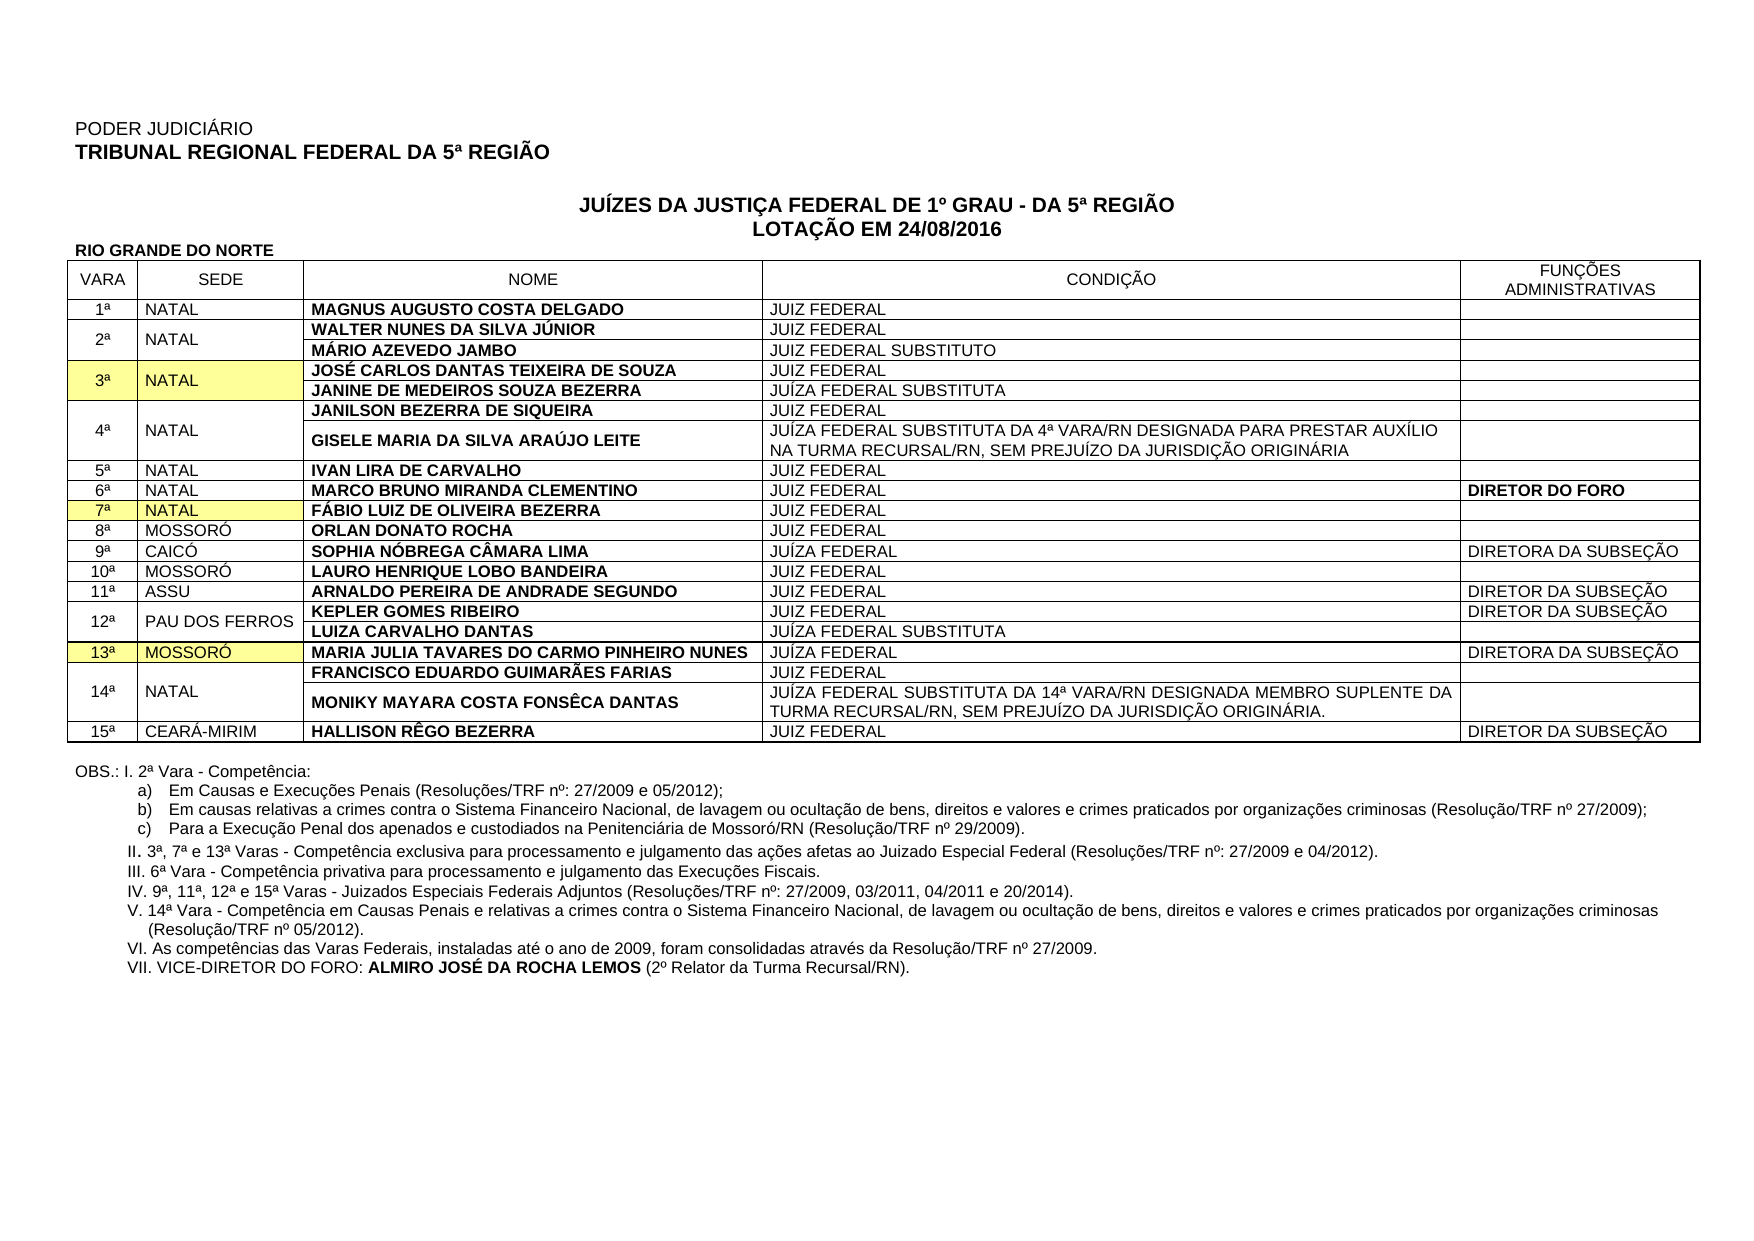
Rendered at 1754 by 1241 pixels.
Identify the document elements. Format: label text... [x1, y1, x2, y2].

table_cell 10ª [68, 562, 137, 581]
table_cell CEARÁ-MIRIM [138, 722, 303, 741]
table_cell JUIZ FEDERAL [763, 582, 1460, 601]
table_cell [1461, 521, 1699, 540]
table_cell 2ª [68, 320, 137, 359]
table_cell 11ª [68, 582, 137, 601]
table_cell [1461, 320, 1699, 339]
table_cell KEPLER GOMES RIBEIRO [304, 602, 762, 621]
table_cell 1ª [68, 300, 137, 319]
table_cell 4ª [68, 401, 137, 459]
table_cell 8ª [68, 521, 137, 540]
table_cell JUIZ FEDERAL [763, 602, 1460, 621]
text IV. 9ª, 11ª, 12ª e 15ª Varas - Juizados Especiais Federais Adjuntos (Resoluções/TRF nº: 27/2009, 03/2011, 04/2011 e 20/2014). [75, 881, 1679, 901]
table_cell JUÍZA FEDERAL SUBSTITUTA DA 14ª VARA/RN DESIGNADA MEMBRO SUPLENTE DA TURMA RECURSAL/RN, SEM PREJUÍZO DA JURISDIÇÃO ORIGINÁRIA. [763, 683, 1460, 721]
table_cell 9ª [68, 541, 137, 561]
table_cell NATAL [138, 320, 303, 359]
table_cell [1461, 562, 1699, 581]
table_cell DIRETOR DA SUBSEÇÃO [1461, 722, 1699, 741]
table_cell DIRETORA DA SUBSEÇÃO [1461, 643, 1699, 662]
table_cell JUÍZA FEDERAL SUBSTITUTA [763, 381, 1460, 400]
table_cell NATAL [138, 401, 303, 459]
table_cell DIRETOR DA SUBSEÇÃO [1461, 602, 1699, 621]
table_cell MAGNUS AUGUSTO COSTA DELGADO [304, 300, 762, 319]
table_header SEDE [138, 261, 303, 299]
table_cell ORLAN DONATO ROCHA [304, 521, 762, 540]
table_cell JUIZ FEDERAL [763, 521, 1460, 540]
table_cell 3ª [68, 361, 137, 400]
table_cell PAU DOS FERROS [138, 602, 303, 641]
table_cell NATAL [138, 300, 303, 319]
table_cell [1461, 340, 1699, 359]
table_cell IVAN LIRA DE CARVALHO [304, 461, 762, 480]
subtitle RIO GRANDE DO NORTE [75, 240, 1679, 259]
text III. 6ª Vara - Competência privativa para processamento e julgamento das Execuções Fiscais. [75, 862, 1679, 881]
table_cell 15ª [68, 722, 137, 741]
table_cell LAURO HENRIQUE LOBO BANDEIRA [304, 562, 762, 581]
table_cell CAICÓ [138, 541, 303, 561]
text OBS.: I. 2ª Vara - Competência: [75, 762, 1679, 781]
list Para a Execução Penal dos apenados e custodiados na Penitenciária de Mossoró/RN (Resolução/TRF nº 29/2009). [137, 819, 1679, 838]
table_cell GISELE MARIA DA SILVA ARAÚJO LEITE [304, 421, 762, 459]
table_cell JUIZ FEDERAL SUBSTITUTO [763, 340, 1460, 359]
table_cell [1461, 421, 1699, 459]
table_cell NATAL [138, 501, 303, 520]
table_cell JUÍZA FEDERAL SUBSTITUTA DA 4ª VARA/RN DESIGNADA PARA PRESTAR AUXÍLIO NA TURMA RECURSAL/RN, SEM PREJUÍZO DA JURISDIÇÃO ORIGINÁRIA [763, 421, 1460, 459]
table_cell NATAL [138, 361, 303, 400]
text VI. As competências das Varas Federais, instaladas até o ano de 2009, foram consolidadas através da Resolução/TRF nº 27/2009. [75, 939, 1679, 958]
table_cell JUÍZA FEDERAL [763, 541, 1460, 561]
table_cell MARCO BRUNO MIRANDA CLEMENTINO [304, 481, 762, 500]
text VII. VICE-DIRETOR DO FORO: ALMIRO JOSÉ DA ROCHA LEMOS (2º Relator da Turma Recursal/RN). [75, 958, 1679, 977]
table_cell MOSSORÓ [138, 643, 303, 662]
table_cell HALLISON RÊGO BEZERRA [304, 722, 762, 741]
table_cell JANILSON BEZERRA DE SIQUEIRA [304, 401, 762, 420]
table_cell JUIZ FEDERAL [763, 501, 1460, 520]
table_header VARA [68, 261, 137, 299]
table_cell JUIZ FEDERAL [763, 562, 1460, 581]
table_cell DIRETOR DA SUBSEÇÃO [1461, 582, 1699, 601]
table_cell DIRETOR DO FORO [1461, 481, 1699, 500]
table_header NOME [304, 261, 762, 299]
table_cell [1461, 622, 1699, 641]
table_cell [1461, 663, 1699, 682]
table_cell [1461, 683, 1699, 721]
table_cell JUIZ FEDERAL [763, 361, 1460, 380]
table_cell 5ª [68, 461, 137, 480]
table_cell LUIZA CARVALHO DANTAS [304, 622, 762, 641]
table_cell NATAL [138, 481, 303, 500]
table_cell ASSU [138, 582, 303, 601]
table_cell JANINE DE MEDEIROS SOUZA BEZERRA [304, 381, 762, 400]
table_cell 12ª [68, 602, 137, 641]
table_cell JUIZ FEDERAL [763, 401, 1460, 420]
table_cell MÁRIO AZEVEDO JAMBO [304, 340, 762, 359]
table_cell [1461, 361, 1699, 380]
table_cell DIRETORA DA SUBSEÇÃO [1461, 541, 1699, 561]
list Em causas relativas a crimes contra o Sistema Financeiro Nacional, de lavagem ou ocultação de bens, direitos e valores e crimes praticados por organizações criminosas (Resolução/TRF nº 27/2009); [137, 800, 1679, 819]
table_cell SOPHIA NÓBREGA CÂMARA LIMA [304, 541, 762, 561]
table_cell JUIZ FEDERAL [763, 722, 1460, 741]
table_cell JUIZ FEDERAL [763, 663, 1460, 682]
table_cell WALTER NUNES DA SILVA JÚNIOR [304, 320, 762, 339]
table_cell [1461, 300, 1699, 319]
table_cell NATAL [138, 461, 303, 480]
table_cell MONIKY MAYARA COSTA FONSÊCA DANTAS [304, 683, 762, 721]
table_header FUNÇÕES ADMINISTRATIVAS [1461, 261, 1699, 299]
table_cell 7ª [68, 501, 137, 520]
table_cell JUIZ FEDERAL [763, 461, 1460, 480]
table_cell [1461, 401, 1699, 420]
table_cell JOSÉ CARLOS DANTAS TEIXEIRA DE SOUZA [304, 361, 762, 380]
table_cell NATAL [138, 663, 303, 721]
table_cell ARNALDO PEREIRA DE ANDRADE SEGUNDO [304, 582, 762, 601]
table_cell JUIZ FEDERAL [763, 300, 1460, 319]
table_cell JUÍZA FEDERAL [763, 643, 1460, 662]
table_cell MARIA JULIA TAVARES DO CARMO PINHEIRO NUNES [304, 643, 762, 662]
table_cell 13ª [68, 643, 137, 662]
list Em Causas e Execuções Penais (Resoluções/TRF nº: 27/2009 e 05/2012); [137, 781, 1679, 800]
text V. 14ª Vara - Competência em Causas Penais e relativas a crimes contra o Sistema Financeiro Nacional, de lavagem ou ocultação de bens, direitos e valores e crimes praticados por organizações criminosas (Resolução/TRF nº 05/2012). [127, 901, 1679, 939]
table_cell JUIZ FEDERAL [763, 481, 1460, 500]
table_cell [1461, 381, 1699, 400]
table_header CONDIÇÃO [763, 261, 1460, 299]
table_cell 6ª [68, 481, 137, 500]
table_cell FÁBIO LUIZ DE OLIVEIRA BEZERRA [304, 501, 762, 520]
table_cell [1461, 461, 1699, 480]
table_cell MOSSORÓ [138, 562, 303, 581]
table_cell MOSSORÓ [138, 521, 303, 540]
text II. 3ª, 7ª e 13ª Varas - Competência exclusiva para processamento e julgamento das ações afetas ao Juizado Especial Federal (Resoluções/TRF nº: 27/2009 e 04/2012). [75, 838, 1679, 862]
table_cell JUIZ FEDERAL [763, 320, 1460, 339]
table_cell FRANCISCO EDUARDO GUIMARÃES FARIAS [304, 663, 762, 682]
table_cell [1461, 501, 1699, 520]
table_cell JUÍZA FEDERAL SUBSTITUTA [763, 622, 1460, 641]
table_cell 14ª [68, 663, 137, 721]
